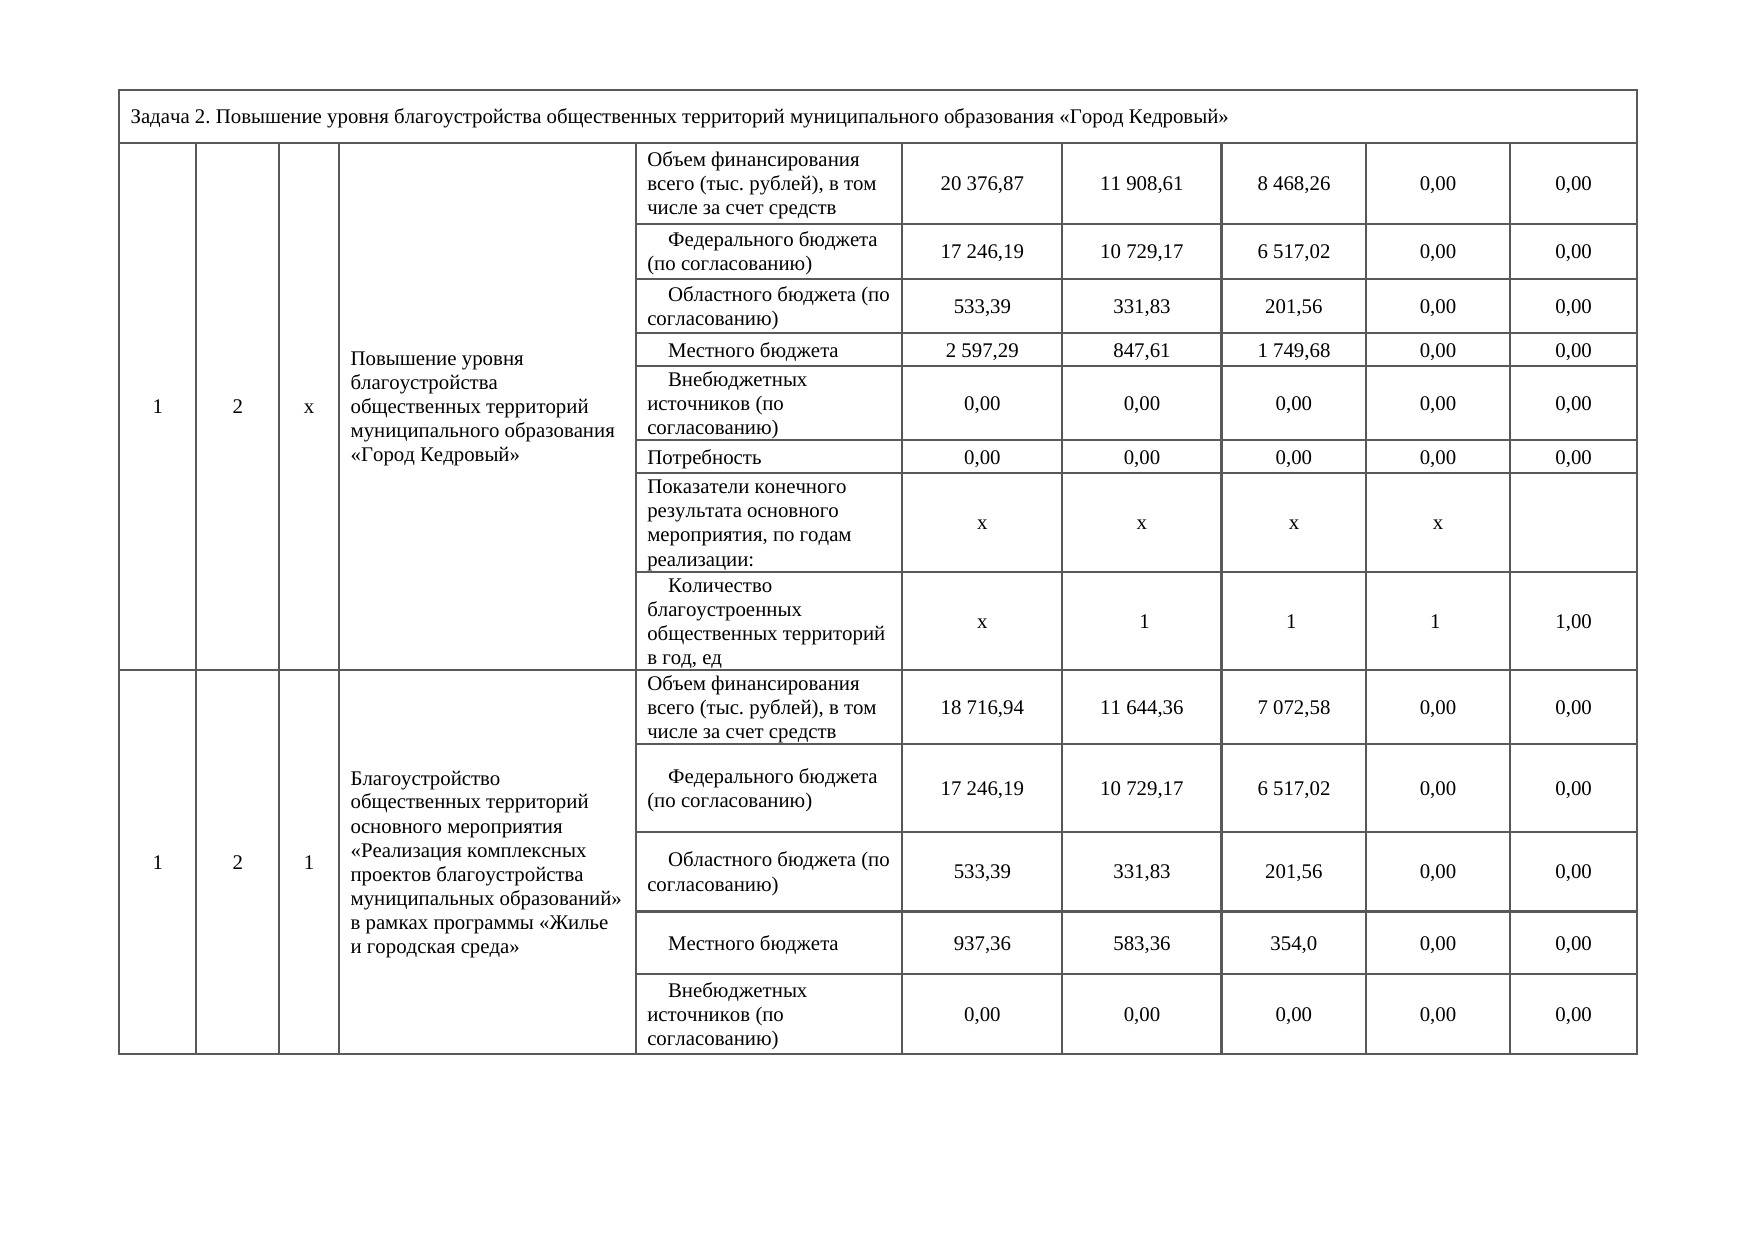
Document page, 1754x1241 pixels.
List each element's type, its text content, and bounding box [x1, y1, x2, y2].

table_cell [1511, 474, 1636, 571]
table_cell Федерального бюджета (по согласованию) [637, 225, 901, 278]
table_cell Внебюджетных источников (по согласованию) [637, 975, 901, 1052]
table_cell 331,83 [1063, 280, 1220, 332]
table_cell х [903, 573, 1061, 669]
table_cell 17 246,19 [903, 745, 1061, 831]
table_cell Областного бюджета (по согласованию) [637, 280, 901, 332]
table_cell 1 [1367, 573, 1509, 669]
table_cell 0,00 [1367, 441, 1509, 472]
table_cell 2 [197, 671, 278, 1052]
table_cell Количество благоустроенных общественных территорий в год, ед [637, 573, 901, 669]
table_cell Внебюджетных источников (по согласованию) [637, 367, 901, 439]
table_cell 0,00 [1511, 671, 1636, 743]
table_cell Показатели конечного результата основного мероприятия, по годам реализации: [637, 474, 901, 571]
table_cell 8 468,26 [1223, 144, 1365, 223]
table_cell 0,00 [1511, 745, 1636, 831]
table_cell 18 716,94 [903, 671, 1061, 743]
table_cell 0,00 [1367, 913, 1509, 973]
table_cell 0,00 [1367, 833, 1509, 910]
table_cell 0,00 [1367, 745, 1509, 831]
table_cell 0,00 [1511, 367, 1636, 439]
table_cell 2 597,29 [903, 334, 1061, 365]
table_cell 1 [1063, 573, 1220, 669]
table_cell 0,00 [903, 441, 1061, 472]
table_cell 583,36 [1063, 913, 1220, 973]
table_cell 847,61 [1063, 334, 1220, 365]
table_cell 533,39 [903, 280, 1061, 332]
table_cell 11 644,36 [1063, 671, 1220, 743]
table_cell Потребность [637, 441, 901, 472]
table_cell 1 [1223, 573, 1365, 669]
table_cell 354,0 [1223, 913, 1365, 973]
table_cell 0,00 [1367, 280, 1509, 332]
table_cell 201,56 [1223, 833, 1365, 910]
table_cell x [280, 144, 338, 669]
table_cell 11 908,61 [1063, 144, 1220, 223]
table_cell Объем финансирования всего (тыс. рублей), в том числе за счет средств [637, 671, 901, 743]
table_cell 0,00 [1511, 280, 1636, 332]
table_cell 0,00 [903, 975, 1061, 1052]
table_cell 1 [120, 144, 195, 669]
table_cell 331,83 [1063, 833, 1220, 910]
table_cell 0,00 [1367, 334, 1509, 365]
table_cell 6 517,02 [1223, 745, 1365, 831]
table_cell 20 376,87 [903, 144, 1061, 223]
table_cell 0,00 [1367, 225, 1509, 278]
table_cell 10 729,17 [1063, 745, 1220, 831]
table_cell 0,00 [1511, 975, 1636, 1052]
table_cell 0,00 [1223, 441, 1365, 472]
table_cell 0,00 [1511, 225, 1636, 278]
table_cell 0,00 [1063, 441, 1220, 472]
table_cell 0,00 [1511, 144, 1636, 223]
table_cell 0,00 [1063, 975, 1220, 1052]
table_cell 0,00 [1367, 367, 1509, 439]
table_cell 6 517,02 [1223, 225, 1365, 278]
table_cell Местного бюджета [637, 334, 901, 365]
table_cell Благоустройство общественных территорий основного мероприятия «Реализация комплексных проектов благоустройства муниципальных образований» в рамках программы «Жилье и городская среда» [340, 671, 635, 1052]
table_cell 0,00 [1367, 144, 1509, 223]
table_cell 0,00 [1223, 975, 1365, 1052]
table_cell 1 [280, 671, 338, 1052]
table_cell Областного бюджета (по согласованию) [637, 833, 901, 910]
table_cell Задача 2. Повышение уровня благоустройства общественных территорий муниципального образования «Город Кедровый» [120, 91, 1636, 142]
table_cell х [1367, 474, 1509, 571]
table_cell 937,36 [903, 913, 1061, 973]
table_cell 0,00 [1511, 913, 1636, 973]
table_cell 1,00 [1511, 573, 1636, 669]
table_cell 533,39 [903, 833, 1061, 910]
table_cell Федерального бюджета (по согласованию) [637, 745, 901, 831]
table_cell 201,56 [1223, 280, 1365, 332]
table_cell 17 246,19 [903, 225, 1061, 278]
table_cell 0,00 [1511, 833, 1636, 910]
table_cell 0,00 [1223, 367, 1365, 439]
table_cell 0,00 [1367, 975, 1509, 1052]
table_cell 0,00 [1511, 334, 1636, 365]
table_cell х [1223, 474, 1365, 571]
table_cell 7 072,58 [1223, 671, 1365, 743]
table_cell 0,00 [903, 367, 1061, 439]
table_cell 0,00 [1367, 671, 1509, 743]
table_cell Объем финансирования всего (тыс. рублей), в том числе за счет средств [637, 144, 901, 223]
table_cell 1 [120, 671, 195, 1052]
table_cell х [1063, 474, 1220, 571]
table_cell 0,00 [1511, 441, 1636, 472]
table_cell 1 749,68 [1223, 334, 1365, 365]
table_cell 0,00 [1063, 367, 1220, 439]
table_cell Местного бюджета [637, 913, 901, 973]
table_cell 2 [197, 144, 278, 669]
table_cell 10 729,17 [1063, 225, 1220, 278]
table_cell Повышение уровня благоустройства общественных территорий муниципального образования «Город Кедровый» [340, 144, 635, 669]
table_cell х [903, 474, 1061, 571]
